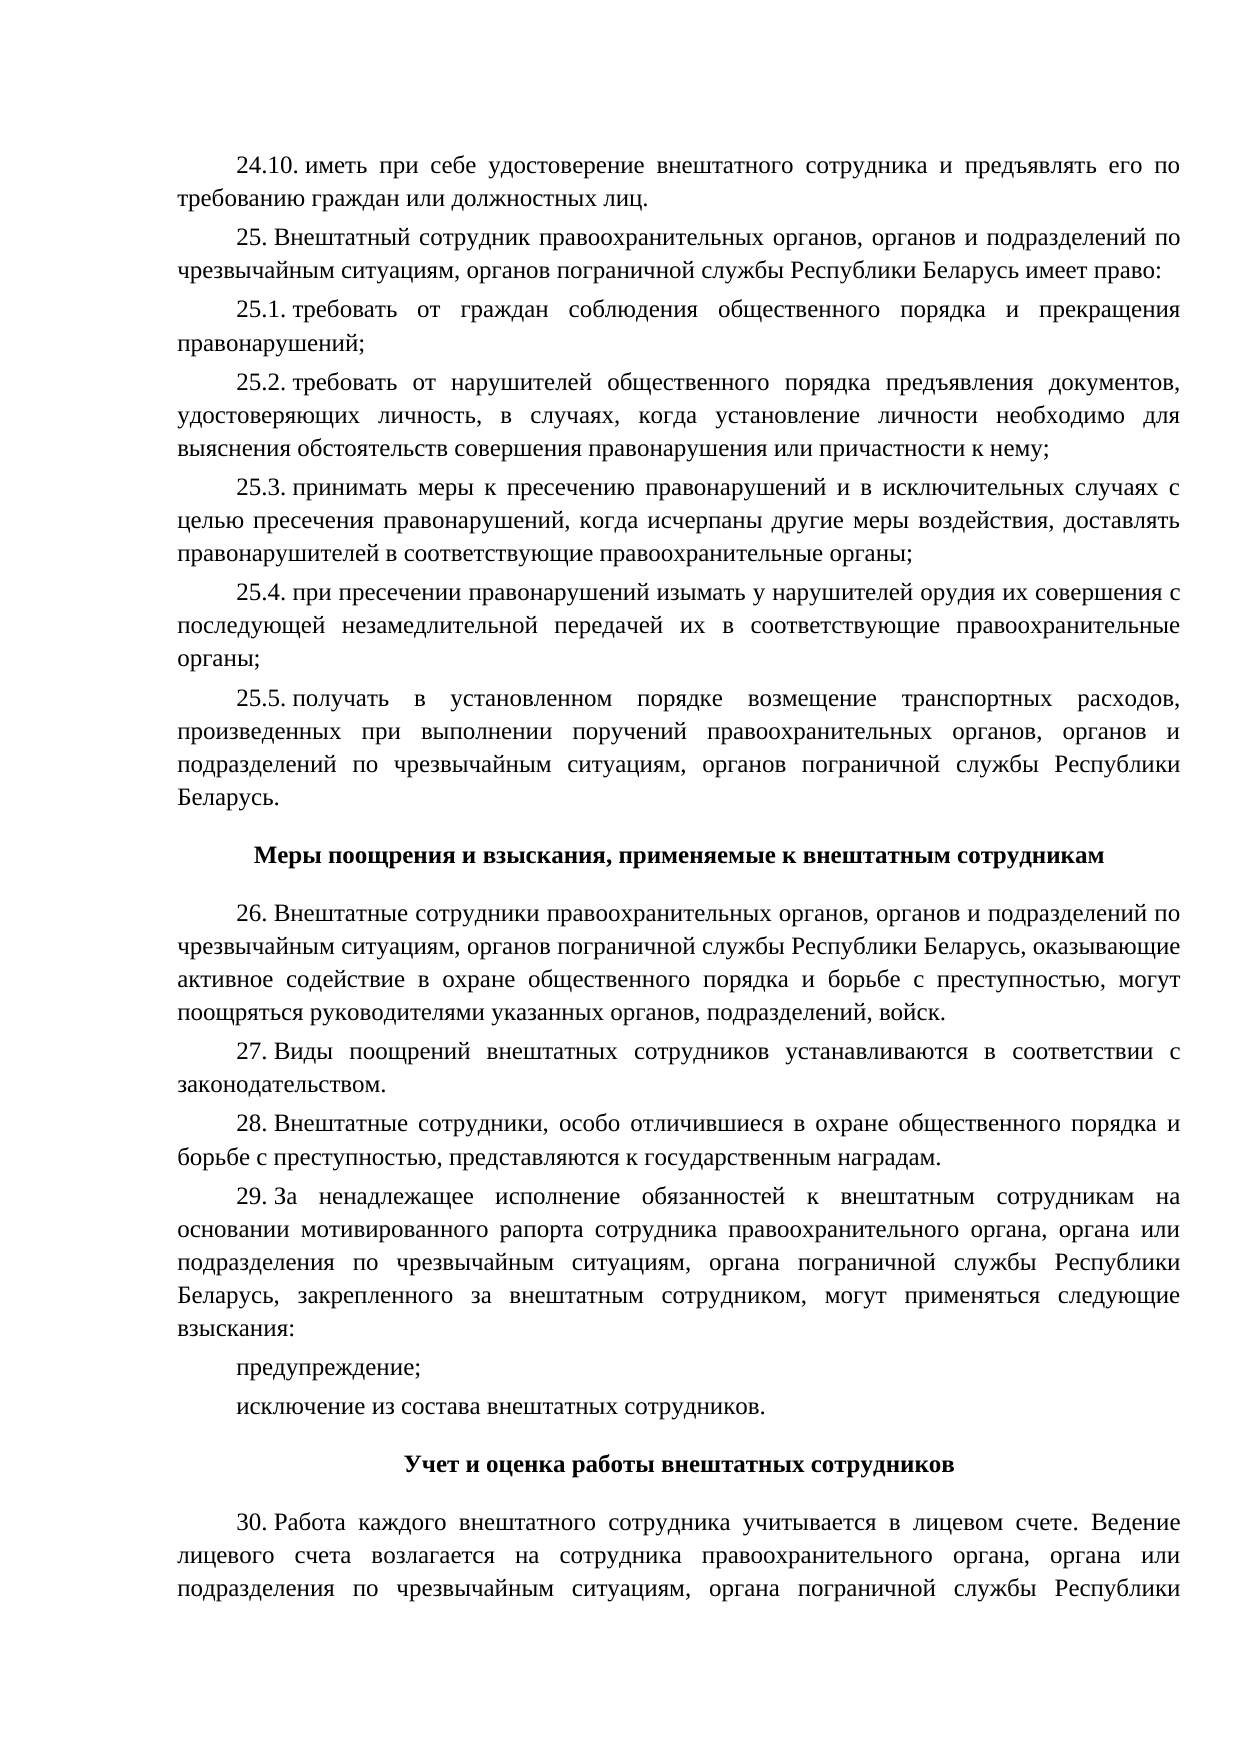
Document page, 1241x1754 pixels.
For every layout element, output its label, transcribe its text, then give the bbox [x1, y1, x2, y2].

text 26. Внештатные сотрудники правоохранительных органов, органов и подразделений по чрезвычайным ситуациям, органов пограничной службы Республики Беларусь, оказывающие активное содействие в охране общественного порядка и борьбе с преступностью, могут поощряться руководителями указанных органов, подразделений, войск. [177, 898, 1181, 1026]
text исключение из состава внештатных сотрудников. [177, 1391, 1181, 1420]
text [177, 1507, 1181, 1602]
text 25.1. требовать от граждан соблюдения общественного порядка и прекращения правонарушений; [177, 294, 1181, 356]
text 29. За ненадлежащее исполнение обязанностей к внештатным сотрудникам на основании мотивированного рапорта сотрудника правоохранительного органа, органа или подразделения по чрезвычайным ситуациям, органа пограничной службы Республики Беларусь, закрепленного за внештатным сотрудником, могут применяться следующие взыскания: [177, 1181, 1181, 1342]
text 25.4. при пресечении правонарушений изымать у нарушителей орудия их совершения с последующей незамедлительной передачей их в соответствующие правоохранительные органы; [177, 577, 1181, 672]
text Меры поощрения и взыскания, применяемые к внештатным сотрудникам [177, 840, 1181, 869]
text 25.5. получать в установленном порядке возмещение транспортных расходов, произведенных при выполнении поручений правоохранительных органов, органов и подразделений по чрезвычайным ситуациям, органов пограничной службы Республики Беларусь. [177, 683, 1181, 811]
text 24.10. иметь при себе удостоверение внештатного сотрудника и предъявлять его по требованию граждан или должностных лиц. [177, 150, 1181, 212]
text предупреждение; [177, 1352, 1181, 1381]
text Учет и оценка работы внештатных сотрудников [177, 1449, 1181, 1478]
text 27. Виды поощрений внештатных сотрудников устанавливаются в соответствии с законодательством. [177, 1036, 1181, 1098]
text 28. Внештатные сотрудники, особо отличившиеся в охране общественного порядка и борьбе с преступностью, представляются к государственным наградам. [177, 1108, 1181, 1170]
text 25.3. принимать меры к пресечению правонарушений и в исключительных случаях с целью пресечения правонарушений, когда исчерпаны другие меры воздействия, доставлять правонарушителей в соответствующие правоохранительные органы; [177, 472, 1181, 567]
text 25.2. требовать от нарушителей общественного порядка предъявления документов, удостоверяющих личность, в случаях, когда установление личности необходимо для выяснения обстоятельств совершения правонарушения или причастности к нему; [177, 367, 1181, 462]
text 25. Внештатный сотрудник правоохранительных органов, органов и подразделений по чрезвычайным ситуациям, органов пограничной службы Республики Беларусь имеет право: [177, 222, 1181, 284]
